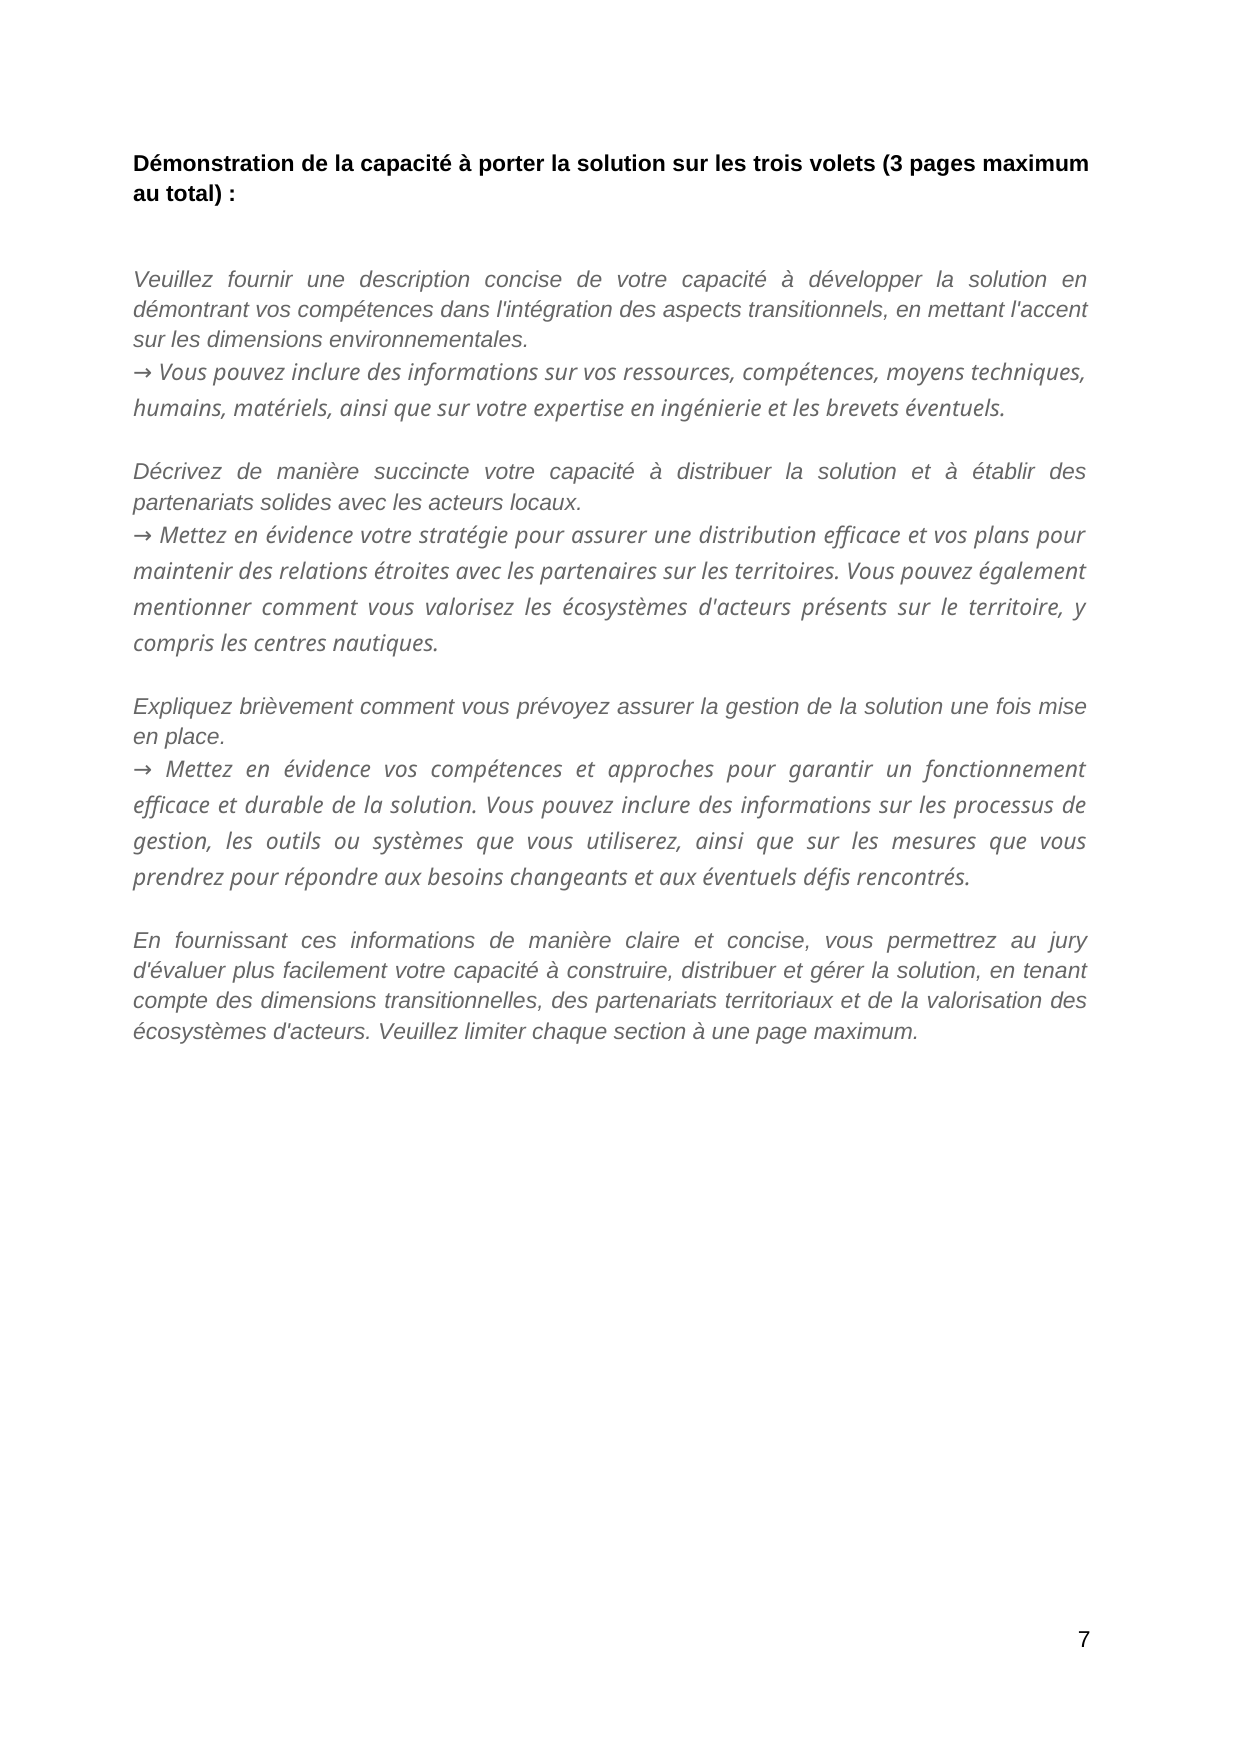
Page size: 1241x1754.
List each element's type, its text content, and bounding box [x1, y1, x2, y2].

text En fournissant ces informations de manière claire et concise, vous permettrez au jury d'évaluer plus facilement votre capacité à construire, distribuer et gérer la solution, en tenant compte des dimensions transitionnelles, des partenariats territoriaux et de la valorisation des écosystèmes d'acteurs. Veuillez limiter chaque section à une page maximum. [133, 927, 1090, 1044]
text Veuillez fournir une description concise de votre capacité à développer la solution en démontrant vos compétences dans l'intégration des aspects transitionnels, en mettant l'accent sur les dimensions environnementales. [133, 266, 1090, 352]
text Expliquez brièvement comment vous prévoyez assurer la gestion de la solution une fois mise en place. [133, 693, 1090, 749]
text Démonstration de la capacité à porter la solution sur les trois volets (3 pages maximum au total) : [133, 150, 1090, 207]
text Décrivez de manière succincte votre capacité à distribuer la solution et à établir des partenariats solides avec les acteurs locaux. [133, 458, 1090, 515]
